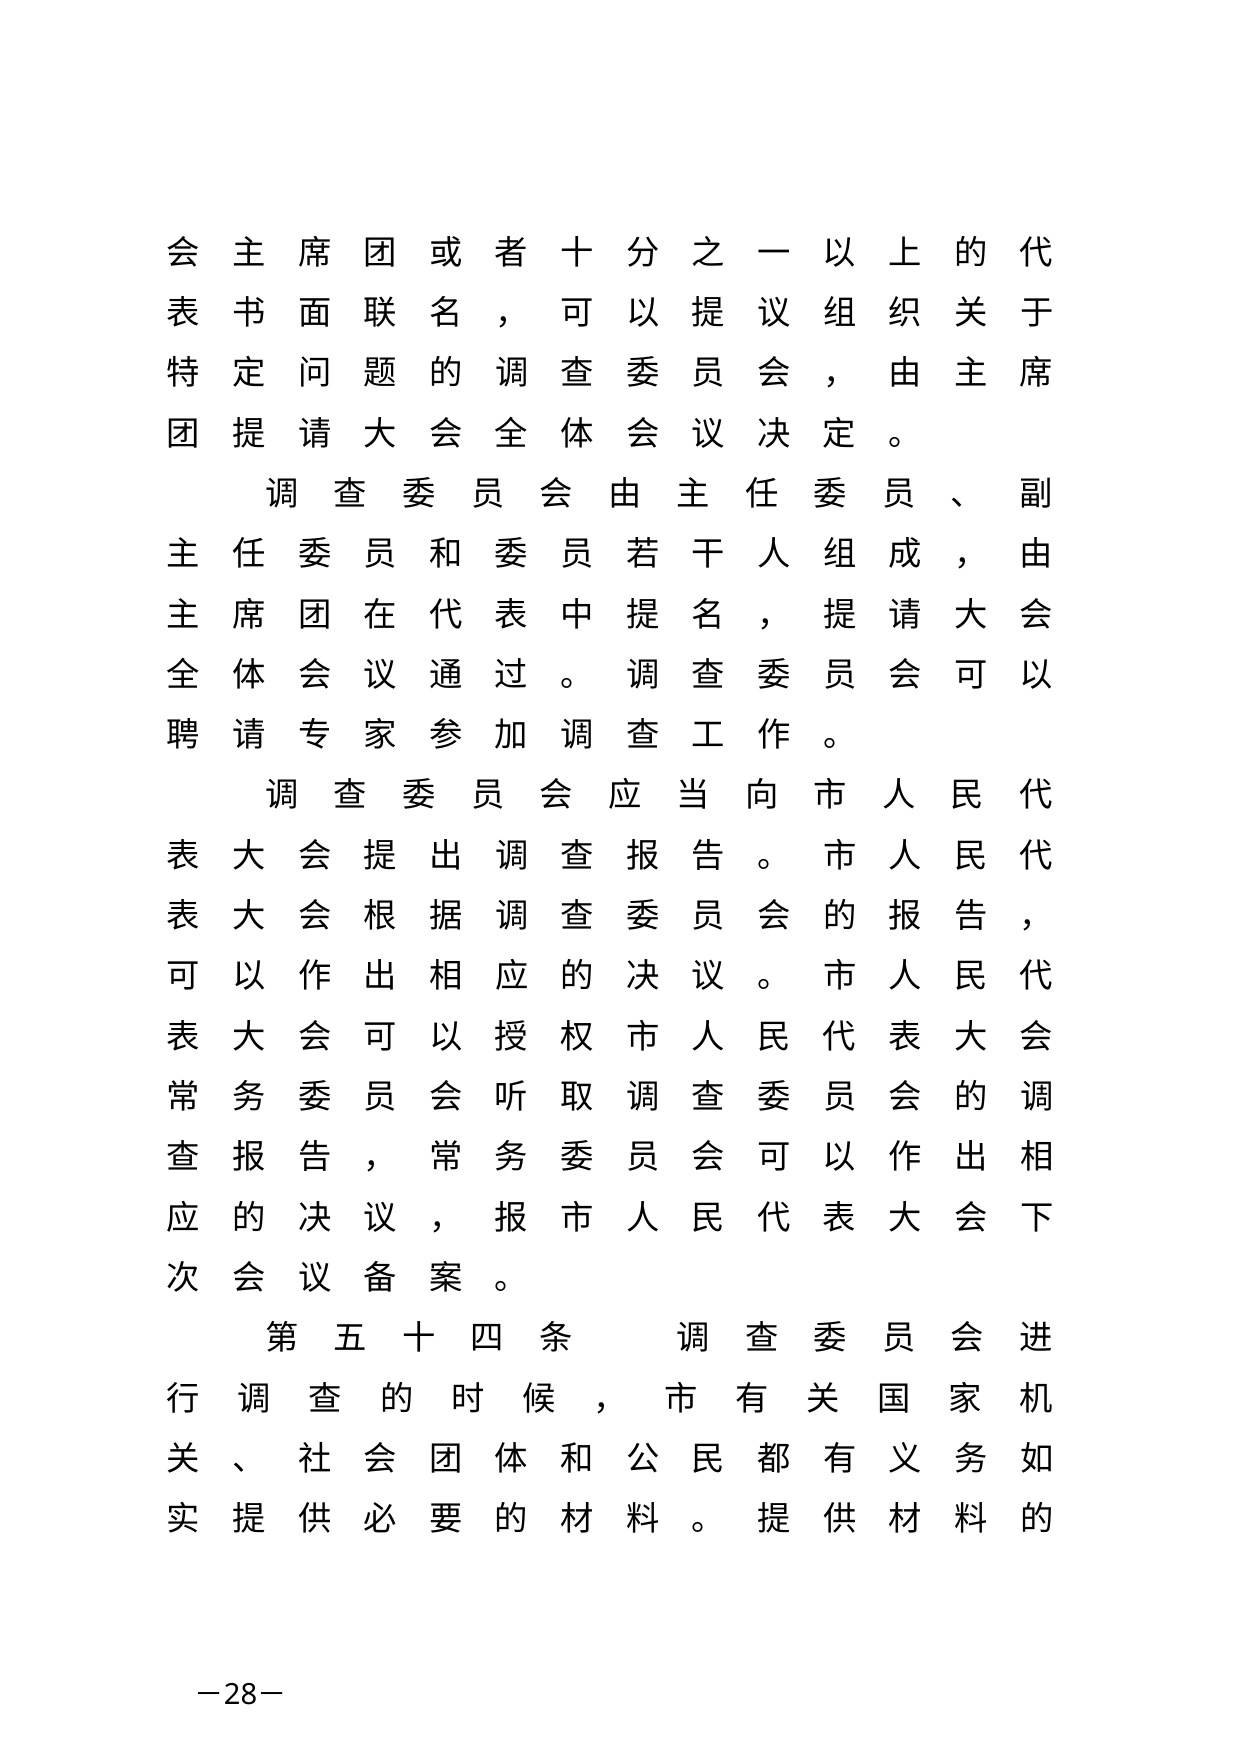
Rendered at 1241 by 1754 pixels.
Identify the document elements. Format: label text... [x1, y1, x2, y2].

text 调查委员会应当向市人民代表大会提出调查报告。市人民代表大会根据调查委员会的报告，可以作出相应的决议。市人民代表大会可以授权市人民代表大会常务委员会听取调查委员会的调查报告，常务委员会可以作出相应的决议，报市人民代表大会下次会议备案。 [167, 762, 1085, 1305]
text 调查委员会由主任委员、副主任委员和委员若干人组成，由主席团在代表中提名，提请大会全体会议通过。调查委员会可以聘请专家参加调查工作。 [167, 461, 1085, 762]
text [167, 219, 1085, 461]
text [167, 1305, 1085, 1546]
